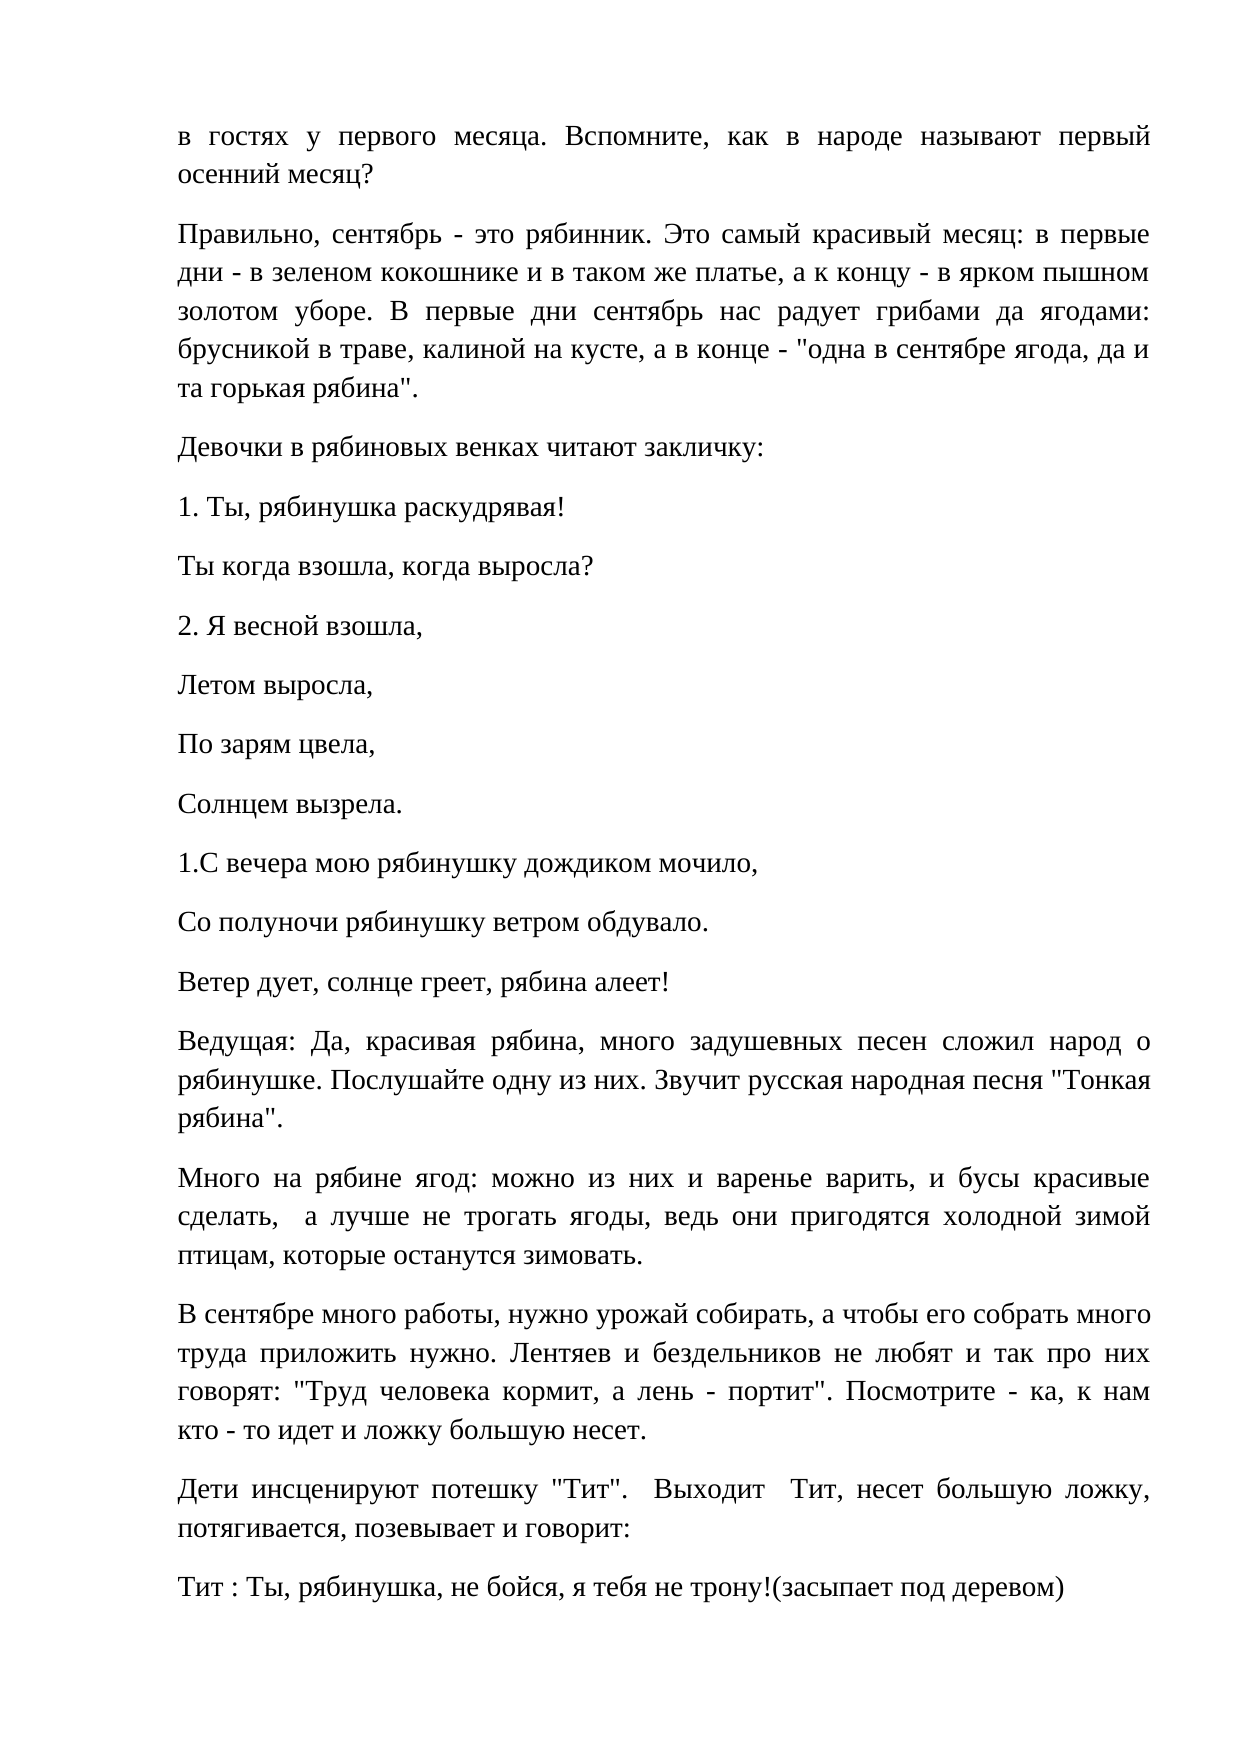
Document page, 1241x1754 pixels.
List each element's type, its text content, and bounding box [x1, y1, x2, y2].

text 2. Я весной взошла, [177, 608, 1152, 641]
text Ведущая: Да, красивая рябина, много задушевных песен сложил народ о рябинушке. Послушайте одну из них. Звучит русская народная песня "Тонкая рябина". [177, 1023, 1152, 1134]
text В сентябре много работы, нужно урожай собирать, а чтобы его собрать много труда приложить нужно. Лентяев и бездельников не любят и так про них говорят: "Труд человека кормит, а лень - портит". Посмотрите - ка, к нам кто - то идет и ложку большую несет. [177, 1296, 1152, 1445]
text Солнцем вызрела. [177, 786, 1152, 819]
text 1.С вечера мою рябинушку дождиком мочило, [177, 845, 1152, 879]
text 1. Ты, рябинушка раскудрявая! [177, 489, 1152, 522]
text Много на рябине ягод: можно из них и варенье варить, и бусы красивые сделать, а лучше не трогать ягоды, ведь они пригодятся холодной зимой птицам, которые останутся зимовать. [177, 1160, 1152, 1270]
text Тит : Ты, рябинушка, не бойся, я тебя не трону!(засыпает под деревом) [177, 1569, 1152, 1603]
text Ветер дует, солнце греет, рябина алеет! [177, 964, 1152, 997]
text Летом выросла, [177, 667, 1152, 701]
text Правильно, сентябрь - это рябинник. Это самый красивый месяц: в первые дни - в зеленом кокошнике и в таком же платье, а к концу - в ярком пышном золотом уборе. В первые дни сентябрь нас радует грибами да ягодами: брусникой в траве, калиной на кусте, а в конце - "одна в сентябре ягода, да и та горькая рябина". [177, 216, 1152, 404]
text По зарям цвела, [177, 726, 1152, 760]
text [177, 118, 1152, 190]
text Девочки в рябиновых венках читают закличку: [177, 429, 1152, 463]
text Со полуночи рябинушку ветром обдувало. [177, 904, 1152, 938]
text Ты когда взошла, когда выросла? [177, 548, 1152, 582]
text Дети инсценируют потешку "Тит". Выходит Тит, несет большую ложку, потягивается, позевывает и говорит: [177, 1471, 1152, 1543]
